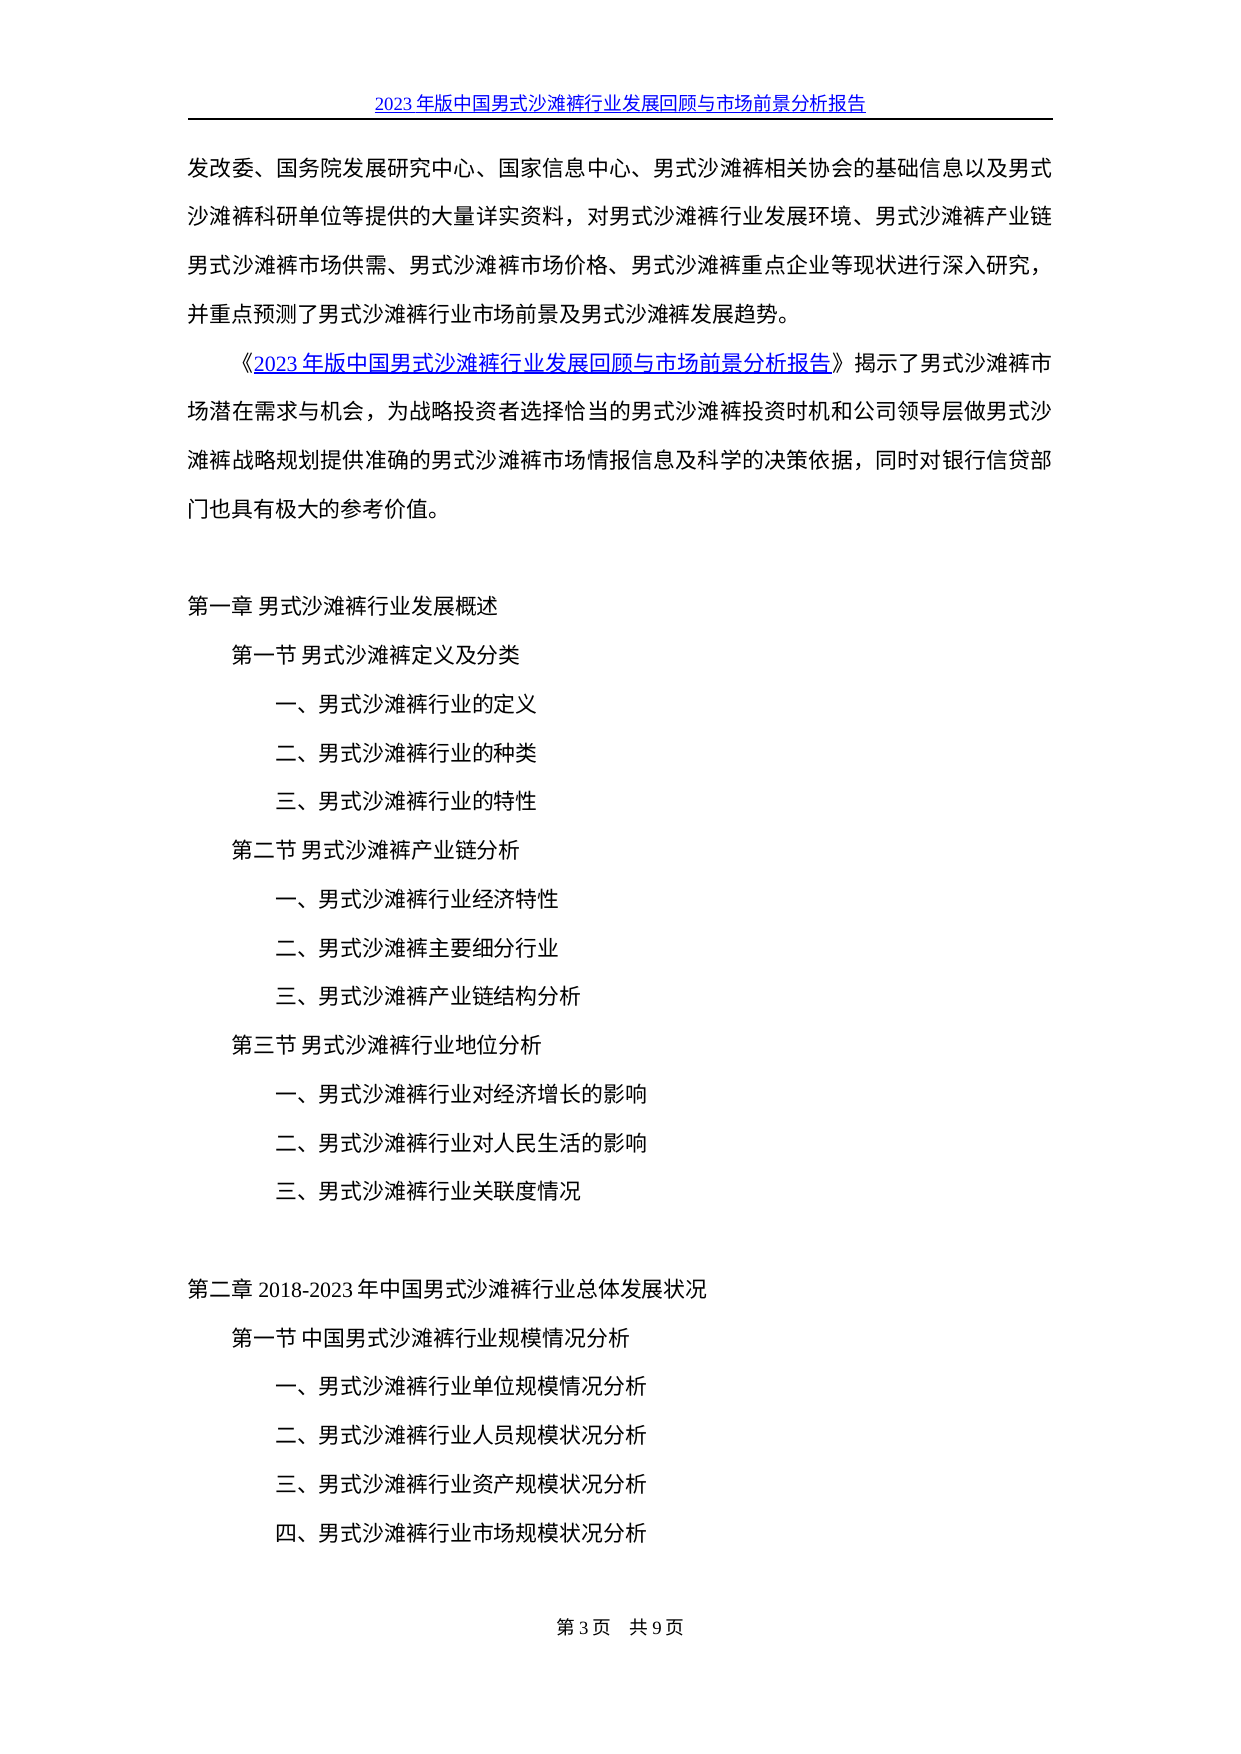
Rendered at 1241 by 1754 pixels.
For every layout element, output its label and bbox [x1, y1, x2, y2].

text [187, 150, 1053, 1548]
